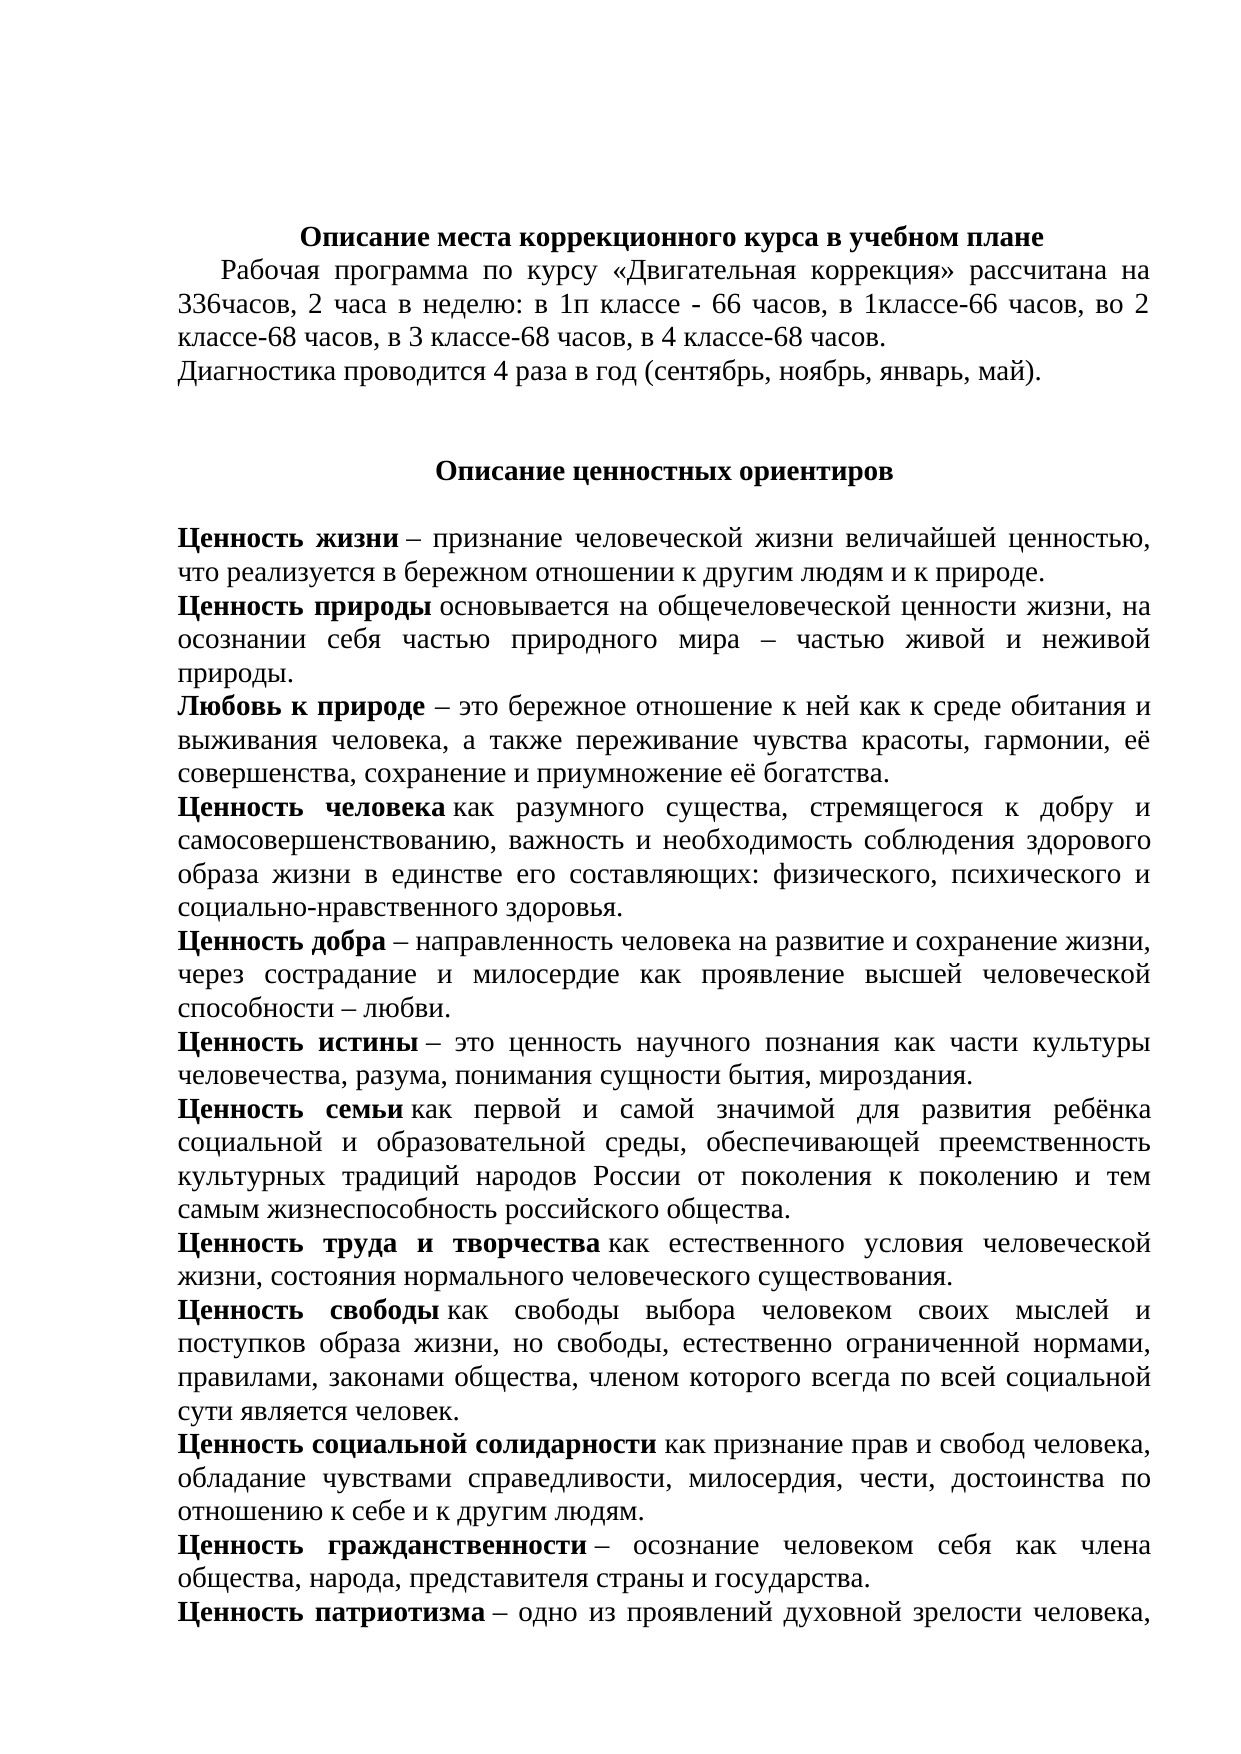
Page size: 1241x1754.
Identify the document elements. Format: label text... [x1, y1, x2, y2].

text Описание ценностных ориентиров [177, 453, 1152, 487]
text Ценность семьи как первой и самой значимой для развития ребёнка социальной и образовательной среды, обеспечивающей преемственность культурных традиций народов России от поколения к поколению и тем самым жизнеспособность российского общества. [177, 1091, 1152, 1225]
text Рабочая программа по курсу «Двигательная коррекция» рассчитана на 336часов, 2 часа в неделю: в 1п классе - 66 часов, в 1классе-66 часов, во 2 классе-68 часов, в 3 классе-68 часов, в 4 классе-68 часов. [177, 252, 1152, 353]
text Ценность добра – направленность человека на развитие и сохранение жизни, через сострадание и милосердие как проявление высшей человеческой способности – любви. [177, 923, 1152, 1024]
text Ценность человека как разумного существа, стремящегося к добру и самосовершенствованию, важность и необходимость соблюдения здорового образа жизни в единстве его составляющих: физического, психического и социально-нравственного здоровья. [177, 789, 1152, 923]
text Описание места коррекционного курса в учебном плане [177, 219, 1152, 252]
text Ценность гражданственности – осознание человеком себя как члена общества, народа, представителя страны и государства. [177, 1527, 1152, 1594]
text Ценность жизни – признание человеческой жизни величайшей ценностью, что реализуется в бережном отношении к другим людям и к природе. [177, 521, 1152, 588]
text Любовь к природе – это бережное отношение к ней как к среде обитания и выживания человека, а также переживание чувства красоты, гармонии, её совершенства, сохранение и приумножение её богатства. [177, 688, 1152, 789]
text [177, 1594, 1152, 1627]
text Ценность природы основывается на общечеловеческой ценности жизни, на осознании себя частью природного мира – частью живой и неживой природы. [177, 588, 1152, 688]
text Диагностика проводится 4 раза в год (сентябрь, ноябрь, январь, май). [177, 353, 1152, 386]
text Ценность труда и творчества как естественного условия человеческой жизни, состояния нормального человеческого существования. [177, 1225, 1152, 1292]
text Ценность истины – это ценность научного познания как части культуры человечества, разума, понимания сущности бытия, мироздания. [177, 1024, 1152, 1091]
text Ценность социальной солидарности как признание прав и свобод человека, обладание чувствами справедливости, милосердия, чести, достоинства по отношению к себе и к другим людям. [177, 1426, 1152, 1527]
text Ценность свободы как свободы выбора человеком своих мыслей и поступков образа жизни, но свободы, естественно ограниченной нормами, правилами, законами общества, членом которого всегда по всей социальной сути является человек. [177, 1292, 1152, 1426]
